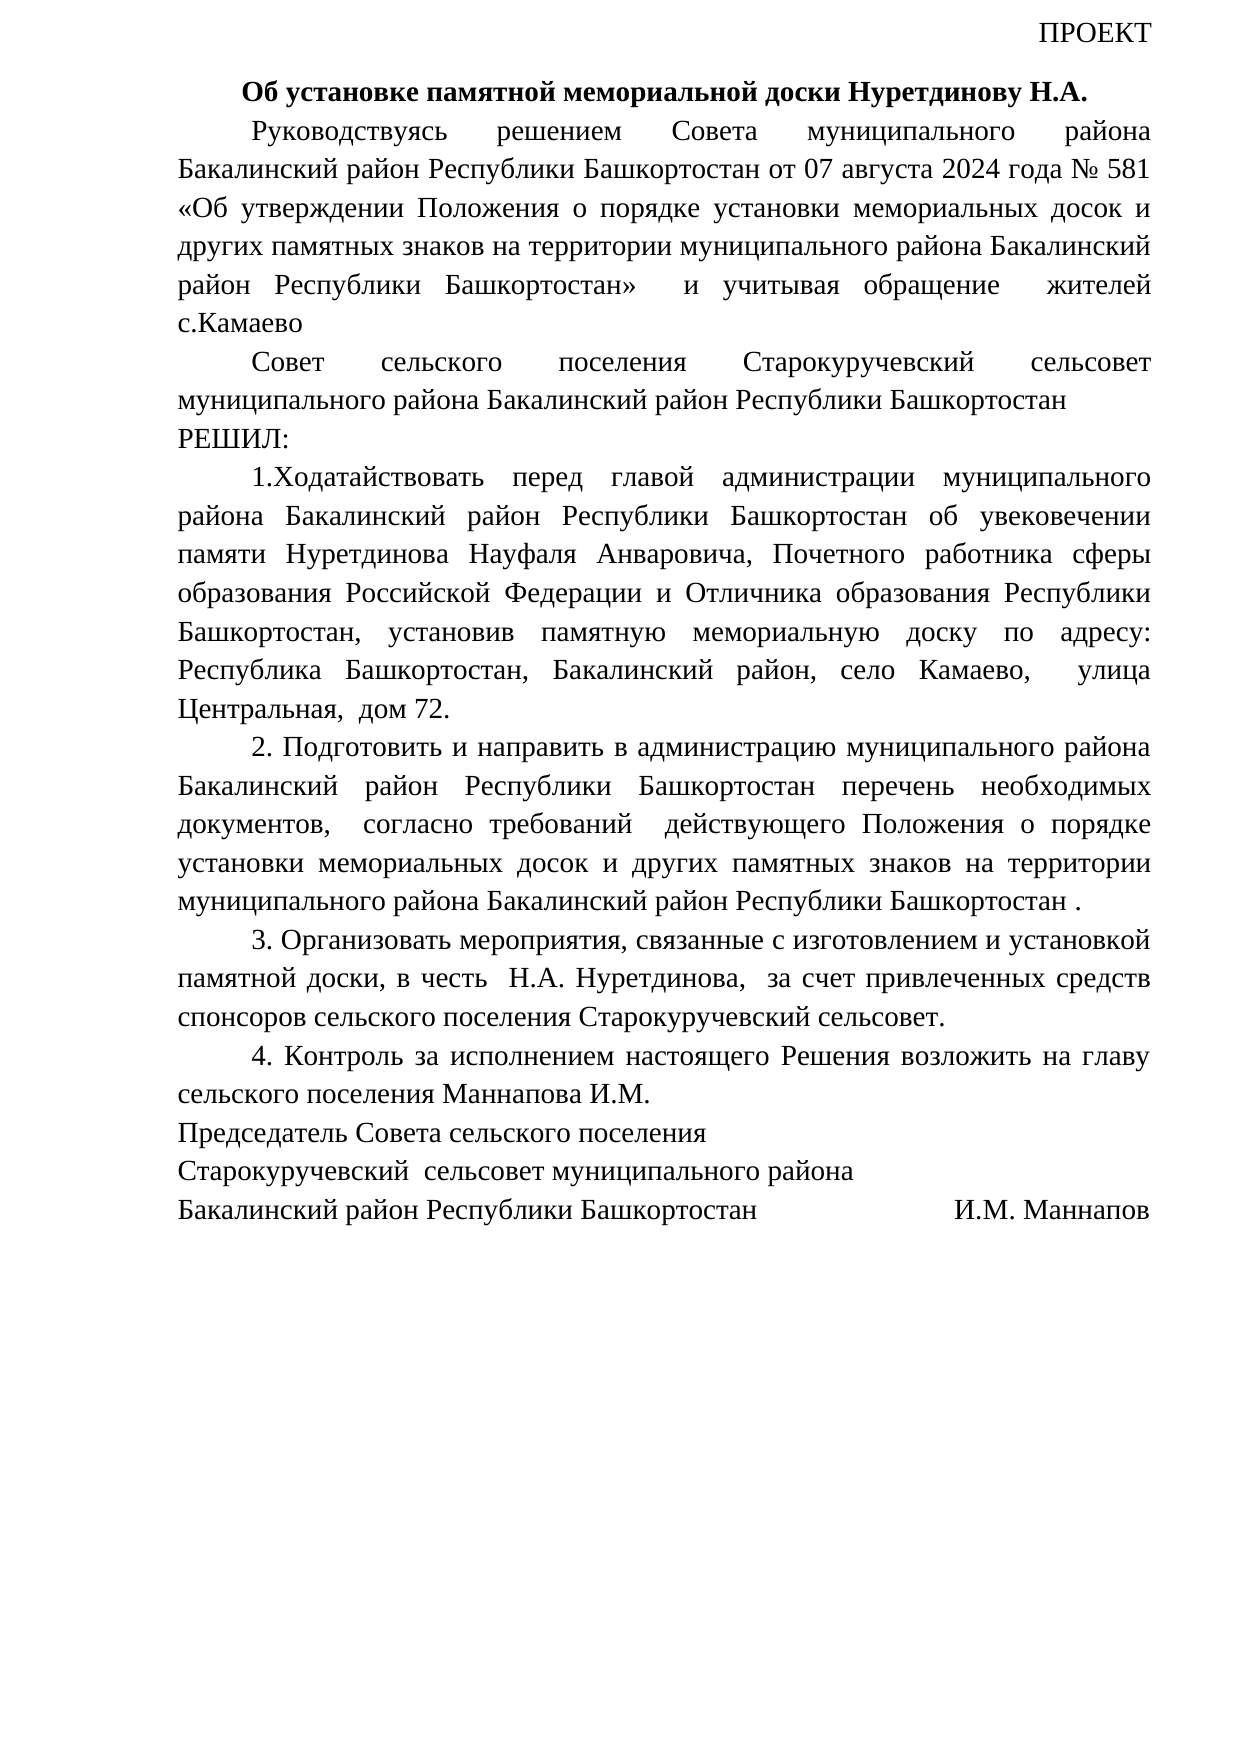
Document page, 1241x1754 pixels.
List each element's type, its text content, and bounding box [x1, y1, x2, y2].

text ПРОЕКТ [177, 15, 1152, 48]
text Старокуручевский сельсовет муниципального района [177, 1153, 1152, 1187]
text 1.Ходатайствовать перед главой администрации муниципального района Бакалинский район Республики Башкортостан об увековечении памяти Нуретдинова Науфаля Анваровича, Почетного работника сферы образования Российской Федерации и Отличника образования Республики Башкортостан, установив памятную мемориальную доску по адресу: Республика Башкортостан, Бакалинский район, село Камаево, улица Центральная, дом 72. [177, 459, 1152, 724]
text Руководствуясь решением Совета муниципального района Бакалинский район Республики Башкортостан от 07 августа 2024 года № 581 «Об утверждении Положения о порядке установки мемориальных досок и других памятных знаков на территории муниципального района Бакалинский район Республики Башкортостан» и учитывая обращение жителей с.Камаево [177, 113, 1152, 339]
text Совет сельского поселения Старокуручевский сельсовет муниципального района Бакалинский район Республики Башкортостан [177, 344, 1152, 416]
text 4. Контроль за исполнением настоящего Решения возложить на главу сельского поселения Маннапова И.М. [177, 1038, 1152, 1110]
text 2. Подготовить и направить в администрацию муниципального района Бакалинский район Республики Башкортостан перечень необходимых документов, согласно требований действующего Положения о порядке установки мемориальных досок и других памятных знаков на территории муниципального района Бакалинский район Республики Башкортостан . [177, 729, 1152, 917]
text Председатель Совета сельского поселения [177, 1115, 1152, 1148]
text 3. Организовать мероприятия, связанные с изготовлением и установкой памятной доски, в честь Н.А. Нуретдинова, за счет привлеченных средств спонсоров сельского поселения Старокуручевский сельсовет. [177, 922, 1152, 1033]
text Об установке памятной мемориальной доски Нуретдинову Н.А. [177, 74, 1152, 108]
text Бакалинский район Республики Башкортостан И.М. Маннапов [177, 1192, 1152, 1225]
text РЕШИЛ: [177, 421, 1152, 454]
